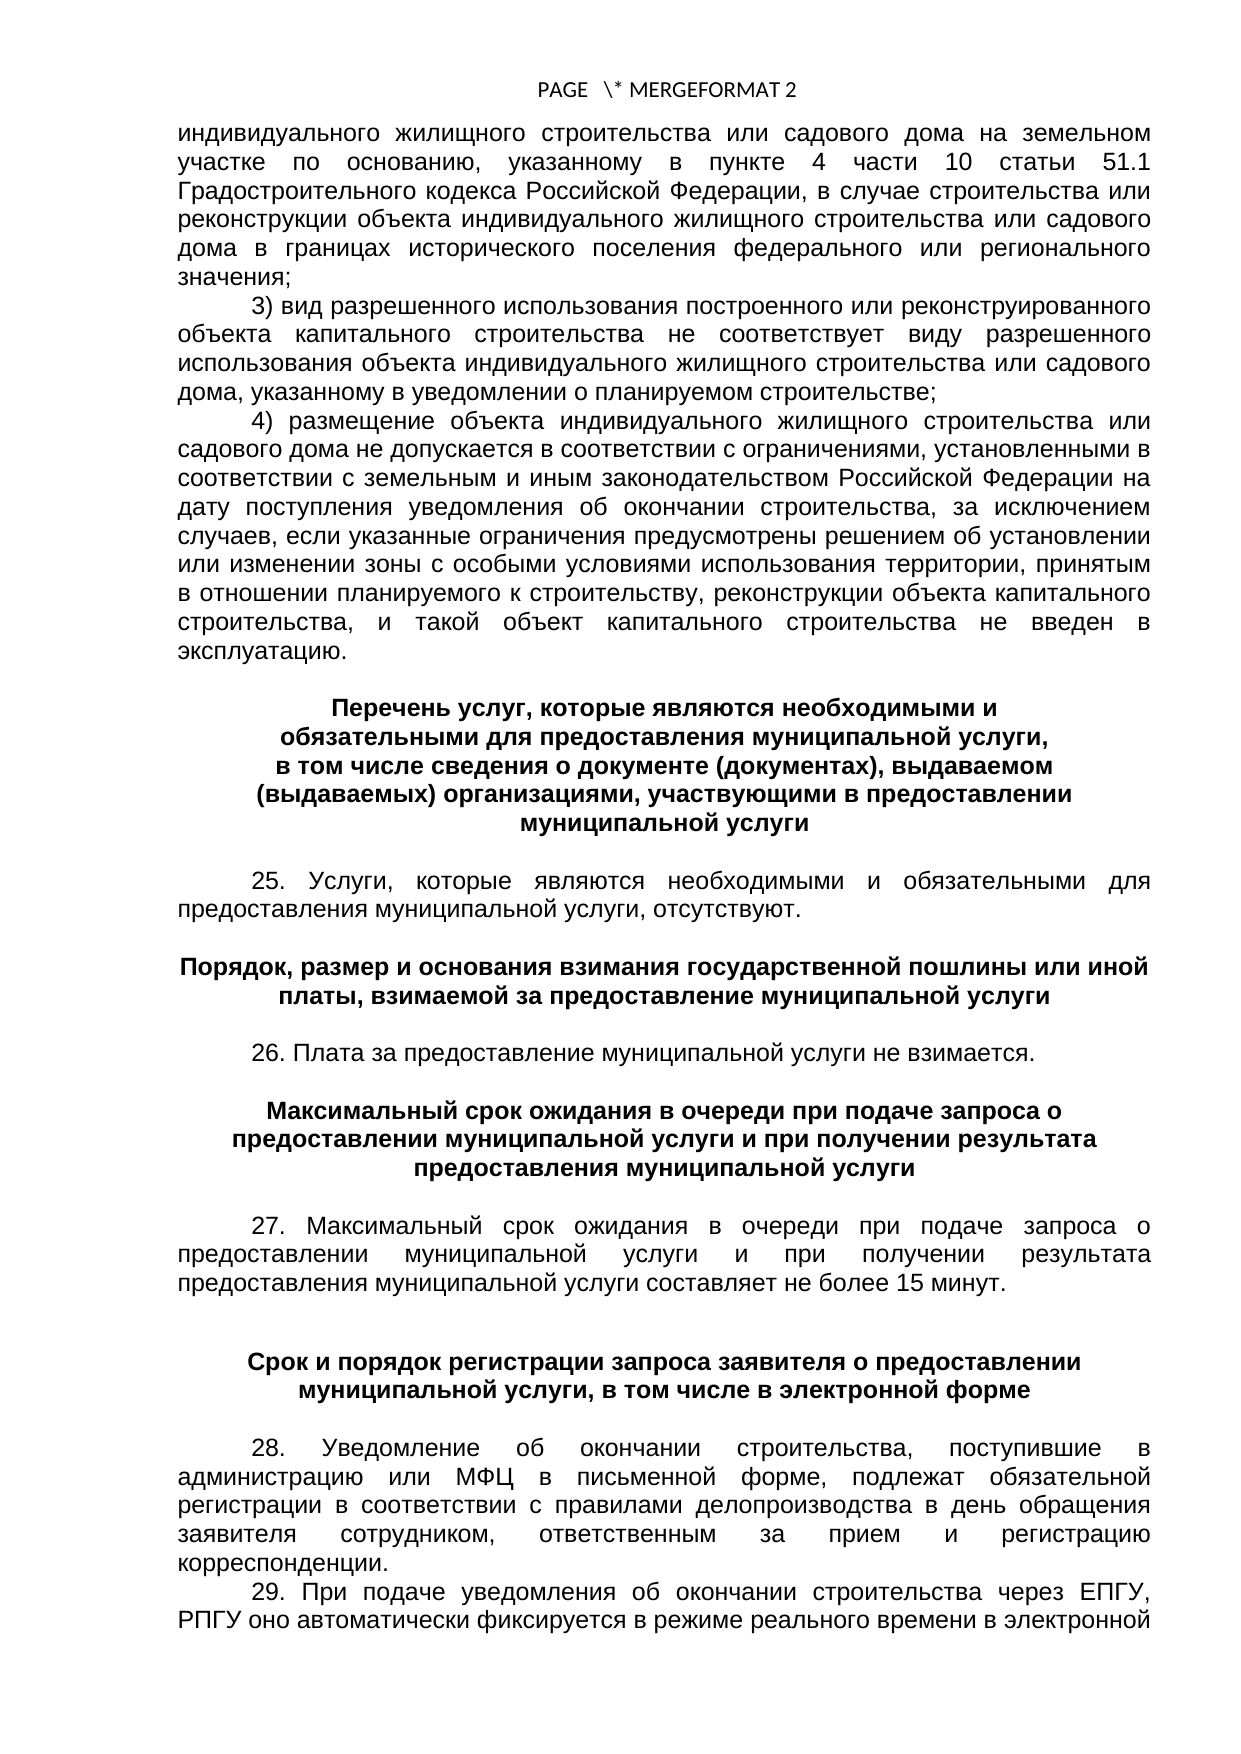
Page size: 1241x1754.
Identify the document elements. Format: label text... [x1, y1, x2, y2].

text (выдаваемых) организациями, участвующими в предоставлении [177, 779, 1152, 808]
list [177, 118, 1152, 291]
text Максимальный срок ожидания в очереди при подаче запроса о предоставлении муниципальной услуги и при получении результата предоставления муниципальной услуги [177, 1096, 1152, 1182]
text 26. Плата за предоставление муниципальной услуги не взимается. [177, 1038, 1152, 1067]
list 4) размещение объекта индивидуального жилищного строительства или садового дома не допускается в соответствии с ограничениями, установленными в соответствии с земельным и иным законодательством Российской Федерации на дату поступления уведомления об окончании строительства, за исключением случаев, если указанные ограничения предусмотрены решением об установлении или изменении зоны с особыми условиями использования территории, принятым в отношении планируемого к строительству, реконструкции объекта капитального строительства, и такой объект капитального строительства не введен в эксплуатацию. [177, 406, 1152, 664]
text 27. Максимальный срок ожидания в очереди при подаче запроса о предоставлении муниципальной услуги и при получении результата предоставления муниципальной услуги составляет не более 15 минут. [177, 1211, 1152, 1297]
text Порядок, размер и основания взимания государственной пошлины или иной платы, взимаемой за предоставление муниципальной услуги [177, 952, 1152, 1009]
text муниципальной услуги [177, 808, 1152, 837]
list 3) вид разрешенного использования построенного или реконструированного объекта капитального строительства не соответствует виду разрешенного использования объекта индивидуального жилищного строительства или садового дома, указанному в уведомлении о планируемом строительстве; [177, 291, 1152, 406]
text 28. Уведомление об окончании строительства, поступившие в администрацию или МФЦ в письменной форме, подлежат обязательной регистрации в соответствии с правилами делопроизводства в день обращения заявителя сотрудником, ответственным за прием и регистрацию корреспонденции. [177, 1433, 1152, 1576]
text в том числе сведения о документе (документах), выдаваемом [177, 751, 1152, 779]
text обязательными для предоставления муниципальной услуги, [177, 722, 1152, 751]
text Срок и порядок регистрации запроса заявителя о предоставлении муниципальной услуги, в том числе в электронной форме [177, 1346, 1152, 1404]
text Перечень услуг, которые являются необходимыми и [177, 693, 1152, 722]
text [177, 1576, 1152, 1634]
text 25. Услуги, которые являются необходимыми и обязательными для предоставления муниципальной услуги, отсутствуют. [177, 866, 1152, 923]
